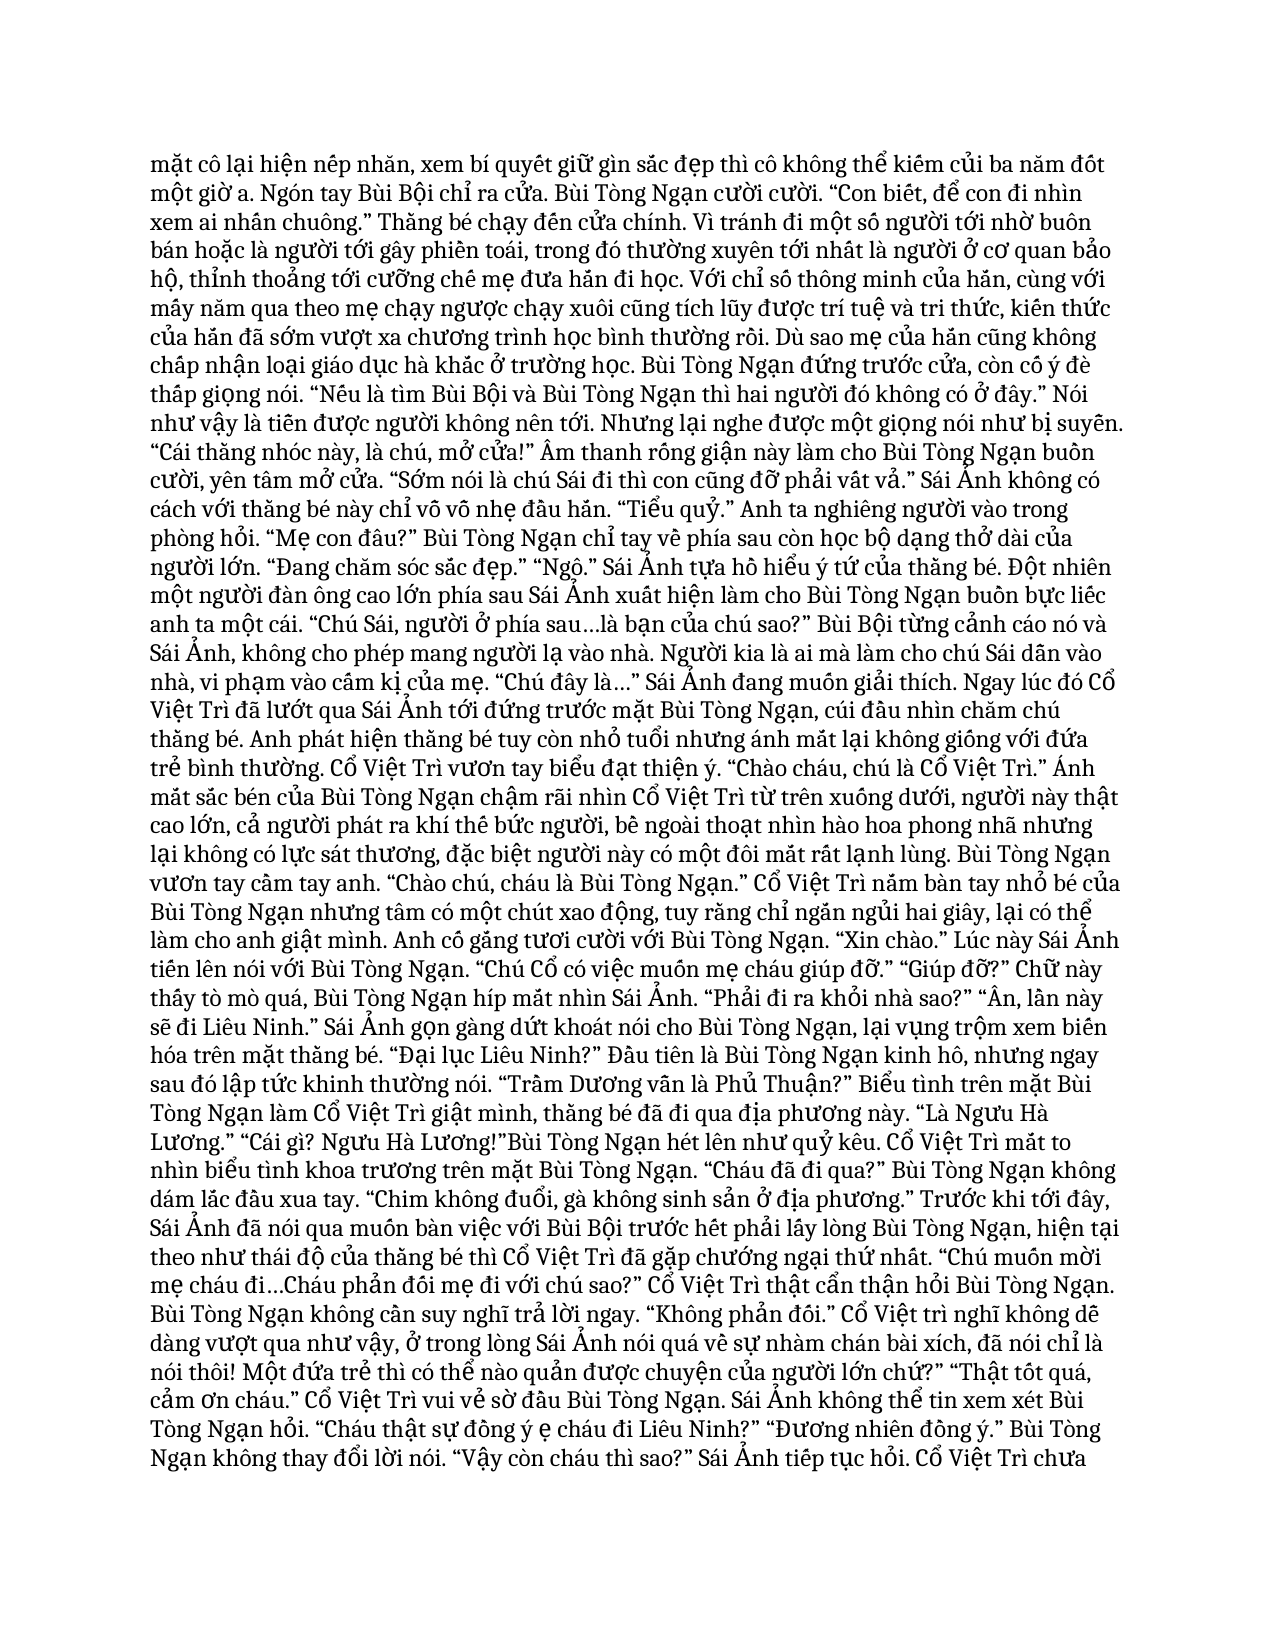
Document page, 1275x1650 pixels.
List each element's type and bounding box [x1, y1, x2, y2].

text [150, 150, 1125, 1472]
